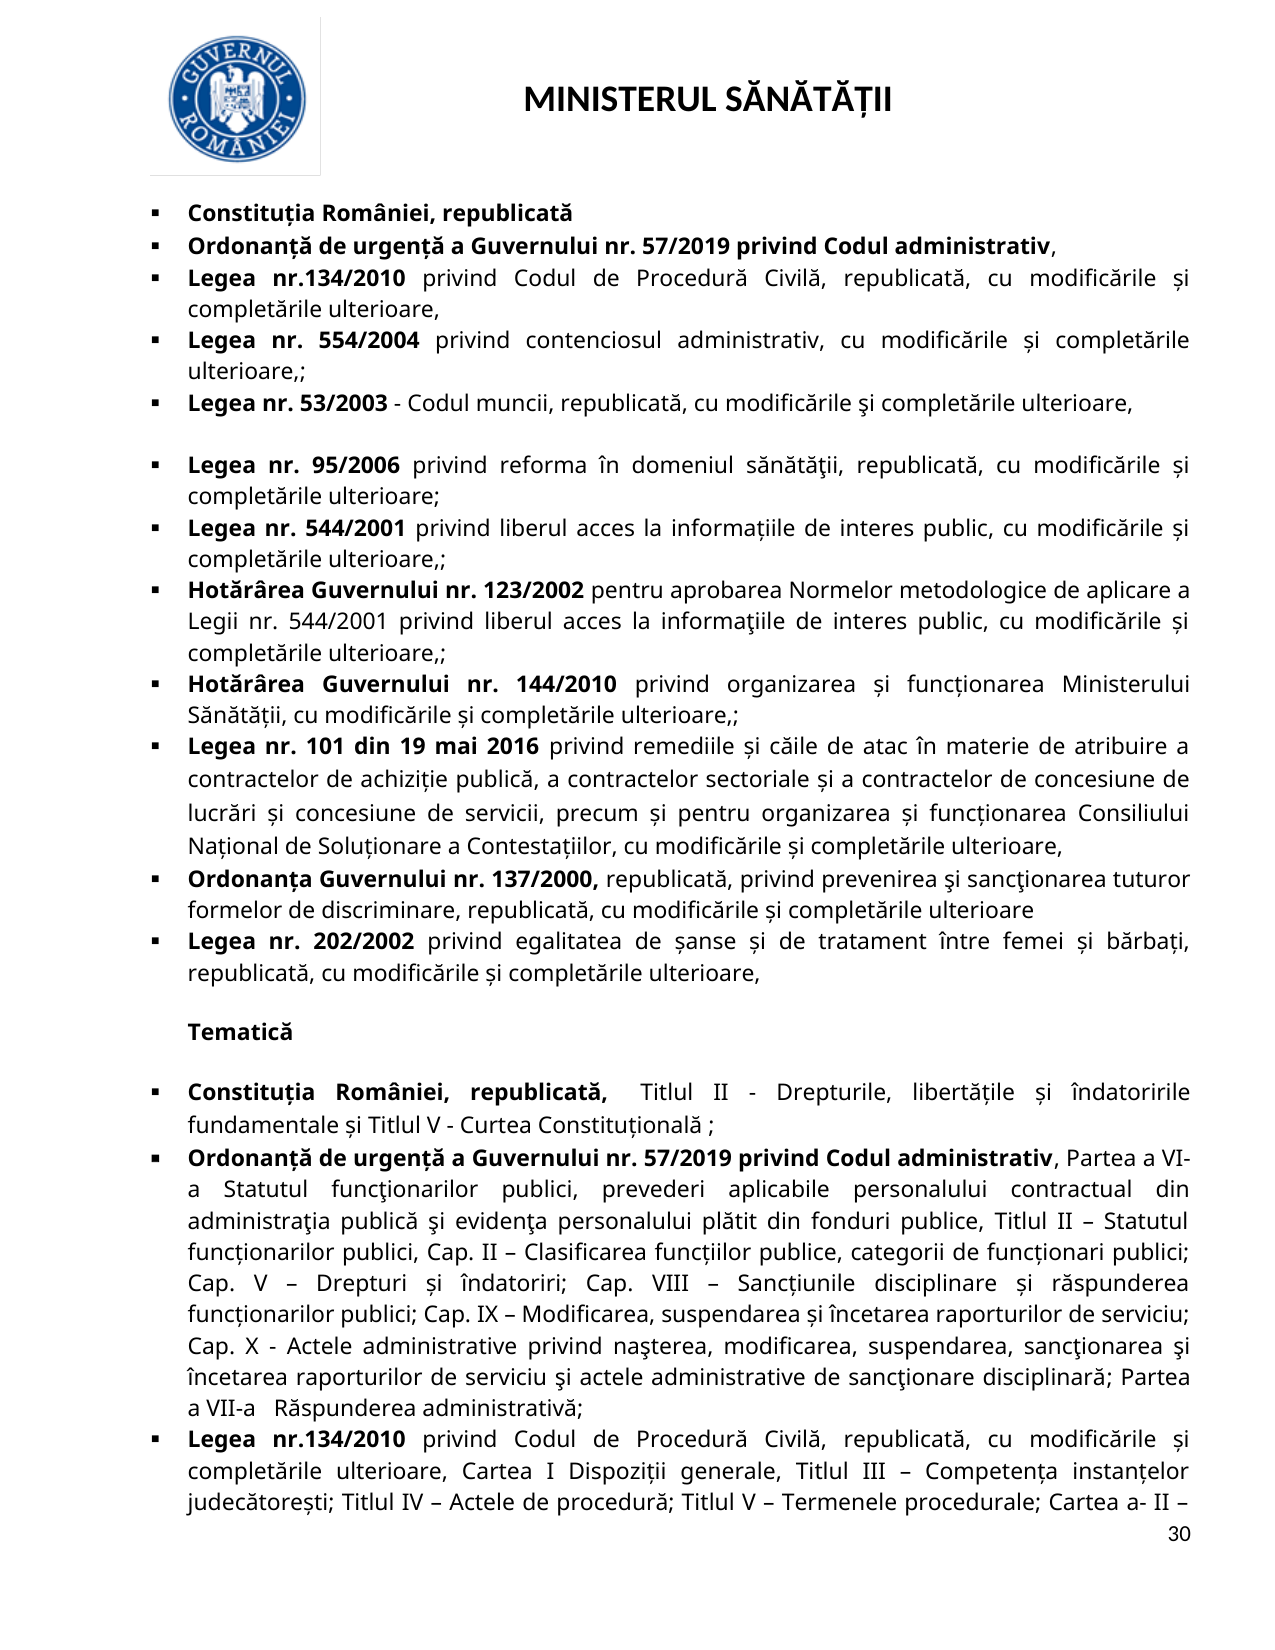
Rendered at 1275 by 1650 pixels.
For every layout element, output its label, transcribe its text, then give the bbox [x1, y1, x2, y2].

list Legea nr. 554/2004 privind contenciosul administrativ, cu modificările și completările ulterioare,; [150, 324, 1191, 387]
list Ordonanță de urgență a Guvernului nr. 57/2019 privind Codul administrativ, [150, 230, 1191, 262]
list Constituția României, republicată [150, 197, 1191, 228]
list Legea nr. 544/2001 privind liberul acces la informațiile de interes public, cu modificările și completările ulterioare,; [150, 512, 1191, 574]
list Legea nr. 53/2003 - Codul muncii, republicată, cu modificările şi completările ulterioare, [150, 387, 1191, 418]
list Legea nr. 95/2006 privind reforma în domeniul sănătăţii, republicată, cu modificările și completările ulterioare; [150, 449, 1191, 512]
picture [150, 17, 322, 177]
text Tematică [187, 1016, 1191, 1047]
list Hotărârea Guvernului nr. 123/2002 pentru aprobarea Normelor metodologice de aplicare a Legii nr. 544/2001 privind liberul acces la informaţiile de interes public, cu modificările și completările ulterioare,; [150, 574, 1191, 668]
list Legea nr. 101 din 19 mai 2016 privind remediile și căile de atac în materie de atribuire a contractelor de achiziție publică, a contractelor sectoriale și a contractelor de concesiune de lucrări și concesiune de servicii, precum și pentru organizarea și funcționarea Consiliului Național de Soluționare a Contestațiilor, cu modificările și completările ulterioare, [150, 730, 1191, 861]
list Ordonanța Guvernului nr. 137/2000, republicată, privind prevenirea şi sancţionarea tuturor formelor de discriminare, republicată, cu modificările și completările ulterioare [150, 863, 1191, 925]
list Ordonanță de urgență a Guvernului nr. 57/2019 privind Codul administrativ, Partea a VI-a Statutul funcţionarilor publici, prevederi aplicabile personalului contractual din administraţia publică şi evidenţa personalului plătit din fonduri publice, Titlul II – Statutul funcționarilor publici, Cap. II – Clasificarea funcțiilor publice, categorii de funcționari publici; Cap. V – Drepturi și îndatoriri; Cap. VIII – Sancțiunile disciplinare și răspunderea funcționarilor publici; Cap. IX – Modificarea, suspendarea și încetarea raporturilor de serviciu; Cap. X - Actele administrative privind naşterea, modificarea, suspendarea, sancţionarea şi încetarea raporturilor de serviciu şi actele administrative de sancţionare disciplinară; Partea a VII-a Răspunderea administrativă; [150, 1142, 1191, 1423]
list Legea nr.134/2010 privind Codul de Procedură Civilă, republicată, cu modificările și completările ulterioare, [150, 262, 1191, 324]
list Legea nr. 202/2002 privind egalitatea de șanse și de tratament între femei și bărbați, republicată, cu modificările și completările ulterioare, [150, 925, 1191, 988]
list Hotărârea Guvernului nr. 144/2010 privind organizarea și funcționarea Ministerului Sănătății, cu modificările și completările ulterioare,; [150, 668, 1191, 730]
list Constituția României, republicată, Titlul II - Drepturile, libertăţile şi îndatoririle fundamentale și Titlul V - Curtea Constituţională ; [150, 1076, 1191, 1140]
